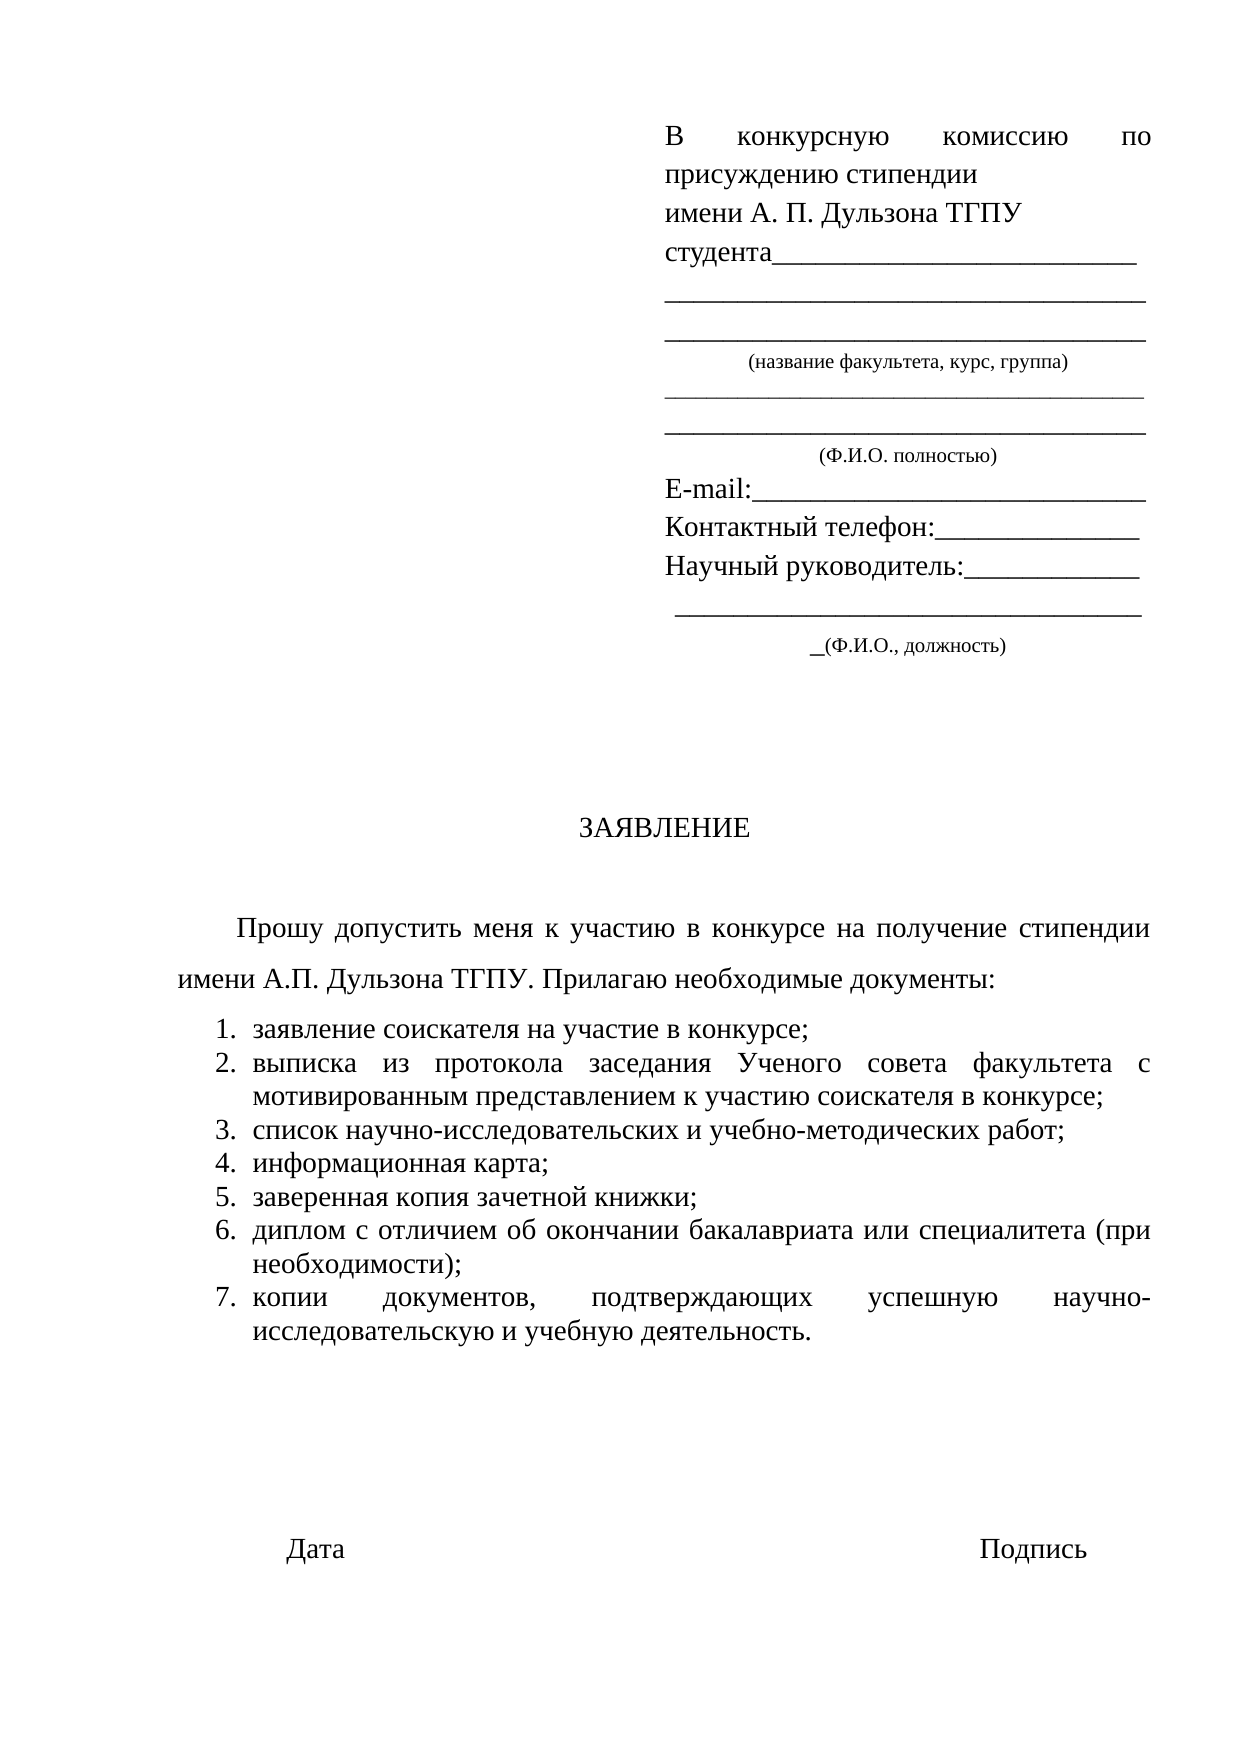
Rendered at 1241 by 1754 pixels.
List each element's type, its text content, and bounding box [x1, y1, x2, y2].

list заявление соискателя на участие в конкурсе; [215, 1011, 1152, 1045]
text Дата Подпись [177, 1531, 1152, 1564]
text E-mail:___________________________ [664, 471, 1152, 504]
text (Ф.И.О. полностью) [664, 443, 1152, 467]
text Контактный телефон:______________ [664, 509, 1152, 543]
subtitle ЗАЯВЛЕНИЕ [177, 810, 1152, 843]
text Прошу допустить меня к участию в конкурсе на получение стипендии имени А.П. Дульзона ТГПУ. Прилагаю необходимые документы: [177, 911, 1152, 994]
subtitle __________________________________________________________________ [664, 272, 1147, 344]
text ______________________________________________ [664, 377, 1152, 401]
list выписка из протокола заседания Ученого совета факультета с мотивированным представлением к участию соискателя в конкурсе; [215, 1045, 1152, 1112]
list список научно-исследовательских и учебно-методических работ; [215, 1112, 1152, 1145]
text _________________________________ [664, 404, 1152, 438]
list информационная карта; [215, 1145, 1152, 1179]
list диплом с отличием об окончании бакалавриата или специалитета (при необходимости); [215, 1212, 1152, 1279]
text _________________________________(Ф.И.О., должность) [664, 586, 1152, 658]
list заверенная копия зачетной книжки; [215, 1179, 1152, 1212]
text имени А. П. Дульзона ТГПУ [664, 195, 1152, 229]
text Научный руководитель:____________ [664, 548, 1152, 581]
text В конкурсную комиссию по присуждению стипендии [664, 118, 1152, 190]
subtitle студента_________________________ [664, 234, 1147, 267]
text (название факультета, курс, группа) [664, 349, 1152, 373]
list копии документов, подтверждающих успешную научно-исследовательскую и учебную деятельность. [215, 1279, 1152, 1347]
